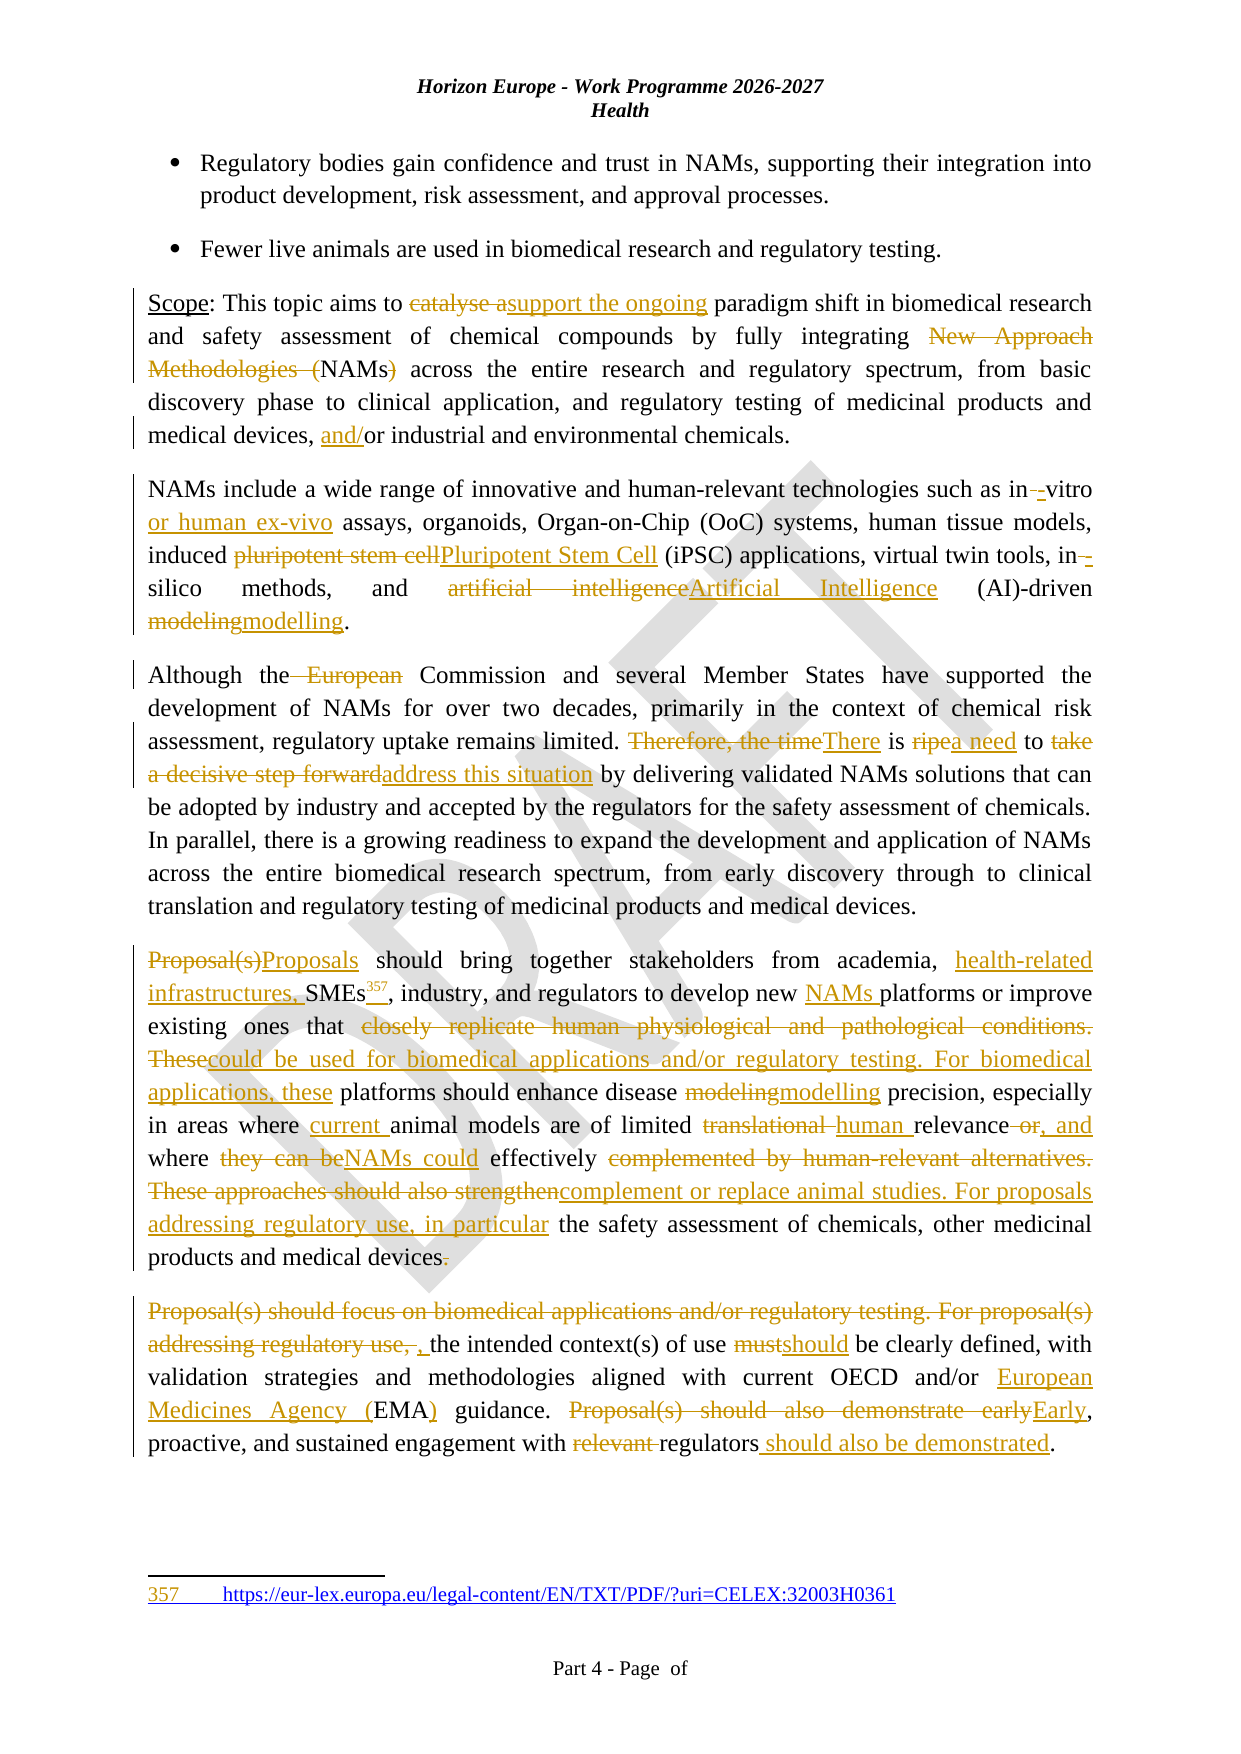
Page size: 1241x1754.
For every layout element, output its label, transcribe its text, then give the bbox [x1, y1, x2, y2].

text should bring together stakeholders from academia, SMEs, industry, and regulators to develop new platforms or improve existing ones that platforms should enhance disease precision, especially in areas where animal models are of limited relevance where effectively the safety assessment of chemicals, other medicinal products and medical devices [148, 945, 1093, 1271]
text the intended context(s) of use be clearly defined, with validation strategies and methodologies aligned with current OECD and/or EMA guidance. , proactive, and sustained engagement with regulators. [148, 1296, 1093, 1312]
text Scope: This topic aims to paradigm shift in biomedical research and safety assessment of chemical compounds by fully integrating NAMs across the entire research and regulatory spectrum, from basic discovery phase to clinical application, and regulatory testing of medicinal products and medical devices, or industrial and environmental chemicals. [148, 288, 1093, 449]
text Although the Commission and several Member States have supported the development of NAMs for over two decades, primarily in the context of chemical risk assessment, regulatory uptake remains limited. is to by delivering validated NAMs solutions that can be adopted by industry and accepted by the regulators for the safety assessment of chemicals. In parallel, there is a growing readiness to expand the development and application of NAMs across the entire biomedical research spectrum, from early discovery through to clinical translation and regulatory testing of medicinal products and medical devices. [148, 660, 1093, 920]
text NAMs include a wide range of innovative and human-relevant technologies such as invitro assays, organoids, Organ-on-Chip (OoC) systems, human tissue models, induced (iPSC) applications, virtual twin tools, insilico methods, and (AI)-driven . [148, 474, 1093, 635]
list Regulatory bodies gain confidence and trust in NAMs, supporting their integration into product development, risk assessment, and approval processes. [181, 148, 1093, 209]
list Fewer live animals are used in biomedical research and regulatory testing. [181, 234, 1093, 263]
text the intended context(s) of use be clearly defined, with validation strategies and methodologies aligned with current OECD and/or EMA guidance. , proactive, and sustained engagement with regulators. [148, 1313, 1093, 1457]
